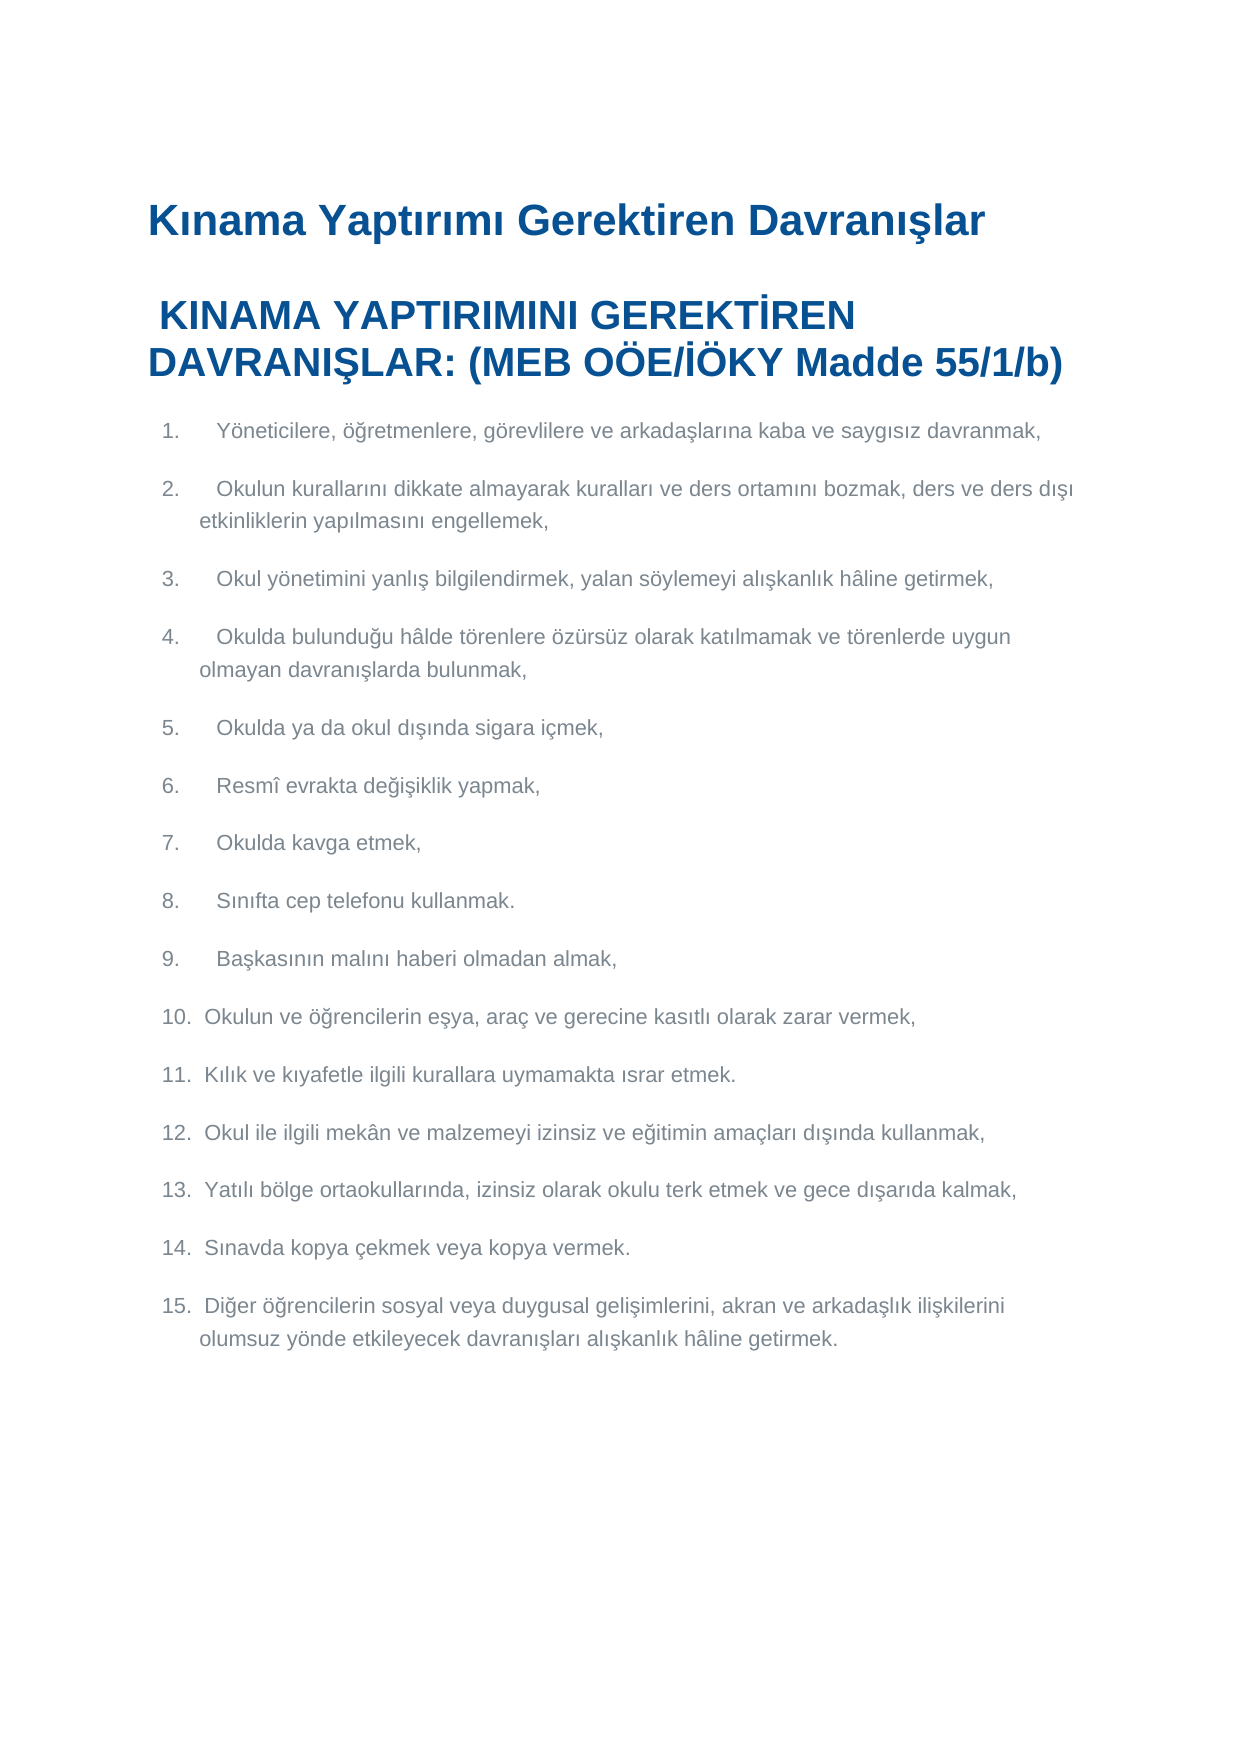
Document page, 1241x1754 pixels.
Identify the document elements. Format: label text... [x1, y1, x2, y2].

text 10. Okulun ve öğrencilerin eşya, araç ve gerecine kasıtlı olarak zarar vermek, [162, 996, 1093, 1029]
text 12. Okul ile ilgili mekân ve malzemeyi izinsiz ve eğitimin amaçları dışında kullanmak, [162, 1112, 1093, 1144]
text 13. Yatılı bölge ortaokullarında, izinsiz olarak okulu terk etmek ve gece dışarıda kalmak, [162, 1169, 1093, 1202]
text 4. Okulda bulunduğu hâlde törenlere özürsüz olarak katılmamak ve törenlerde uygun olmayan davranışlarda bulunmak, [162, 616, 1093, 682]
text 14. Sınavda kopya çekmek veya kopya vermek. [162, 1227, 1093, 1260]
text 5. Okulda ya da okul dışında sigara içmek, [162, 707, 1093, 740]
text 2. Okulun kurallarını dikkate almayarak kuralları ve ders ortamını bozmak, ders ve ders dışı etkinliklerin yapılmasını engellemek, [162, 468, 1093, 534]
text 1. Yöneticilere, öğretmenlere, görevlilere ve arkadaşlarına kaba ve saygısız davranmak, [162, 410, 1093, 443]
text KINAMA YAPTIRIMINI GEREKTİREN DAVRANIŞLAR: (MEB OÖE/İÖKY Madde 55/1/b) [148, 292, 1093, 385]
text 11. Kılık ve kıyafetle ilgili kurallara uymamakta ısrar etmek. [162, 1054, 1093, 1087]
text 8. Sınıfta cep telefonu kullanmak. [162, 881, 1093, 913]
text 3. Okul yönetimini yanlış bilgilendirmek, yalan söylemeyi alışkanlık hâline getirmek, [162, 559, 1093, 591]
text 15. Diğer öğrencilerin sosyal veya duygusal gelişimlerini, akran ve arkadaşlık ilişkilerini olumsuz yönde etkileyecek davranışları alışkanlık hâline getirmek. [162, 1285, 1093, 1351]
text Kınama Yaptırımı Gerektiren Davranışlar [148, 194, 1093, 245]
text 7. Okulda kavga etmek, [162, 823, 1093, 856]
text 6. Resmî evrakta değişiklik yapmak, [162, 765, 1093, 798]
text 9. Başkasının malını haberi olmadan almak, [162, 938, 1093, 971]
